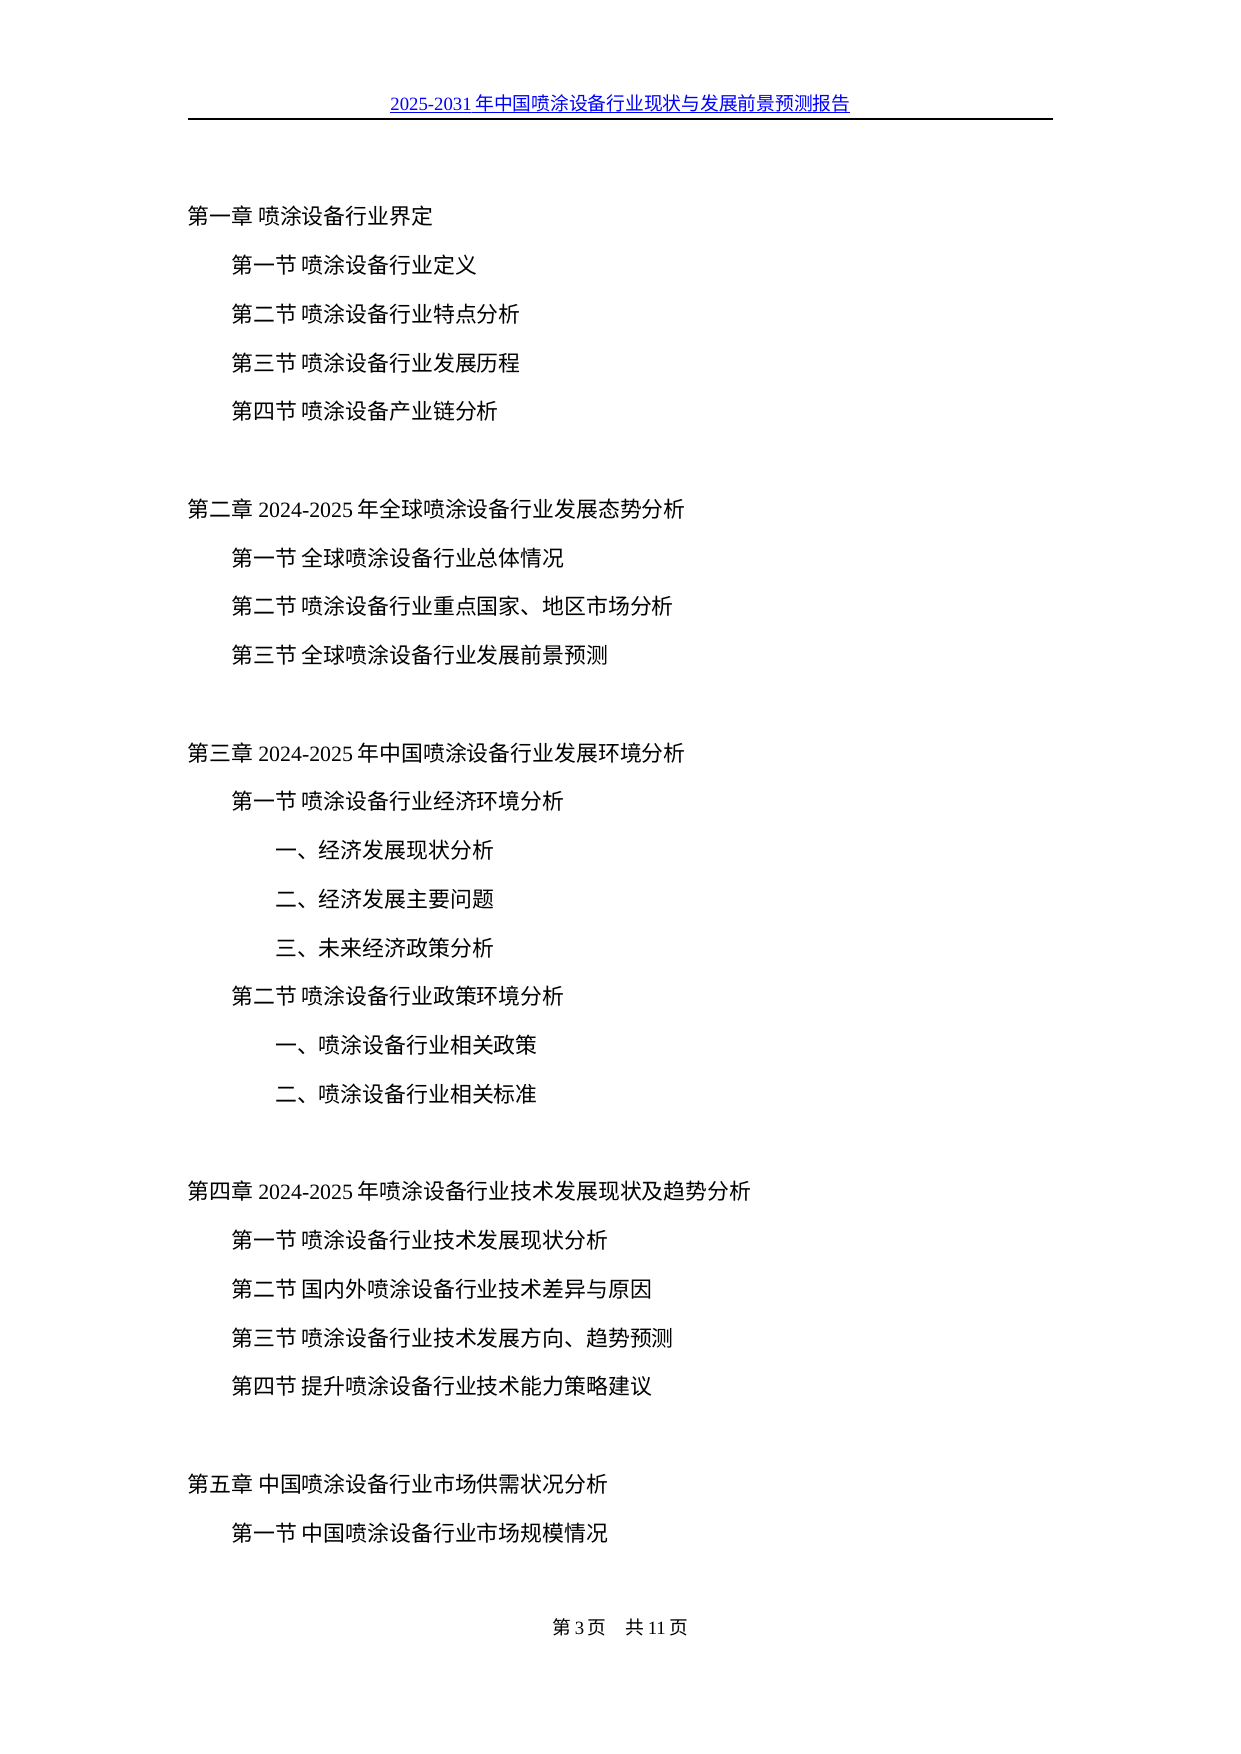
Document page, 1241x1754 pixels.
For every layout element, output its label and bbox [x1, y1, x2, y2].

text [187, 150, 1053, 1548]
